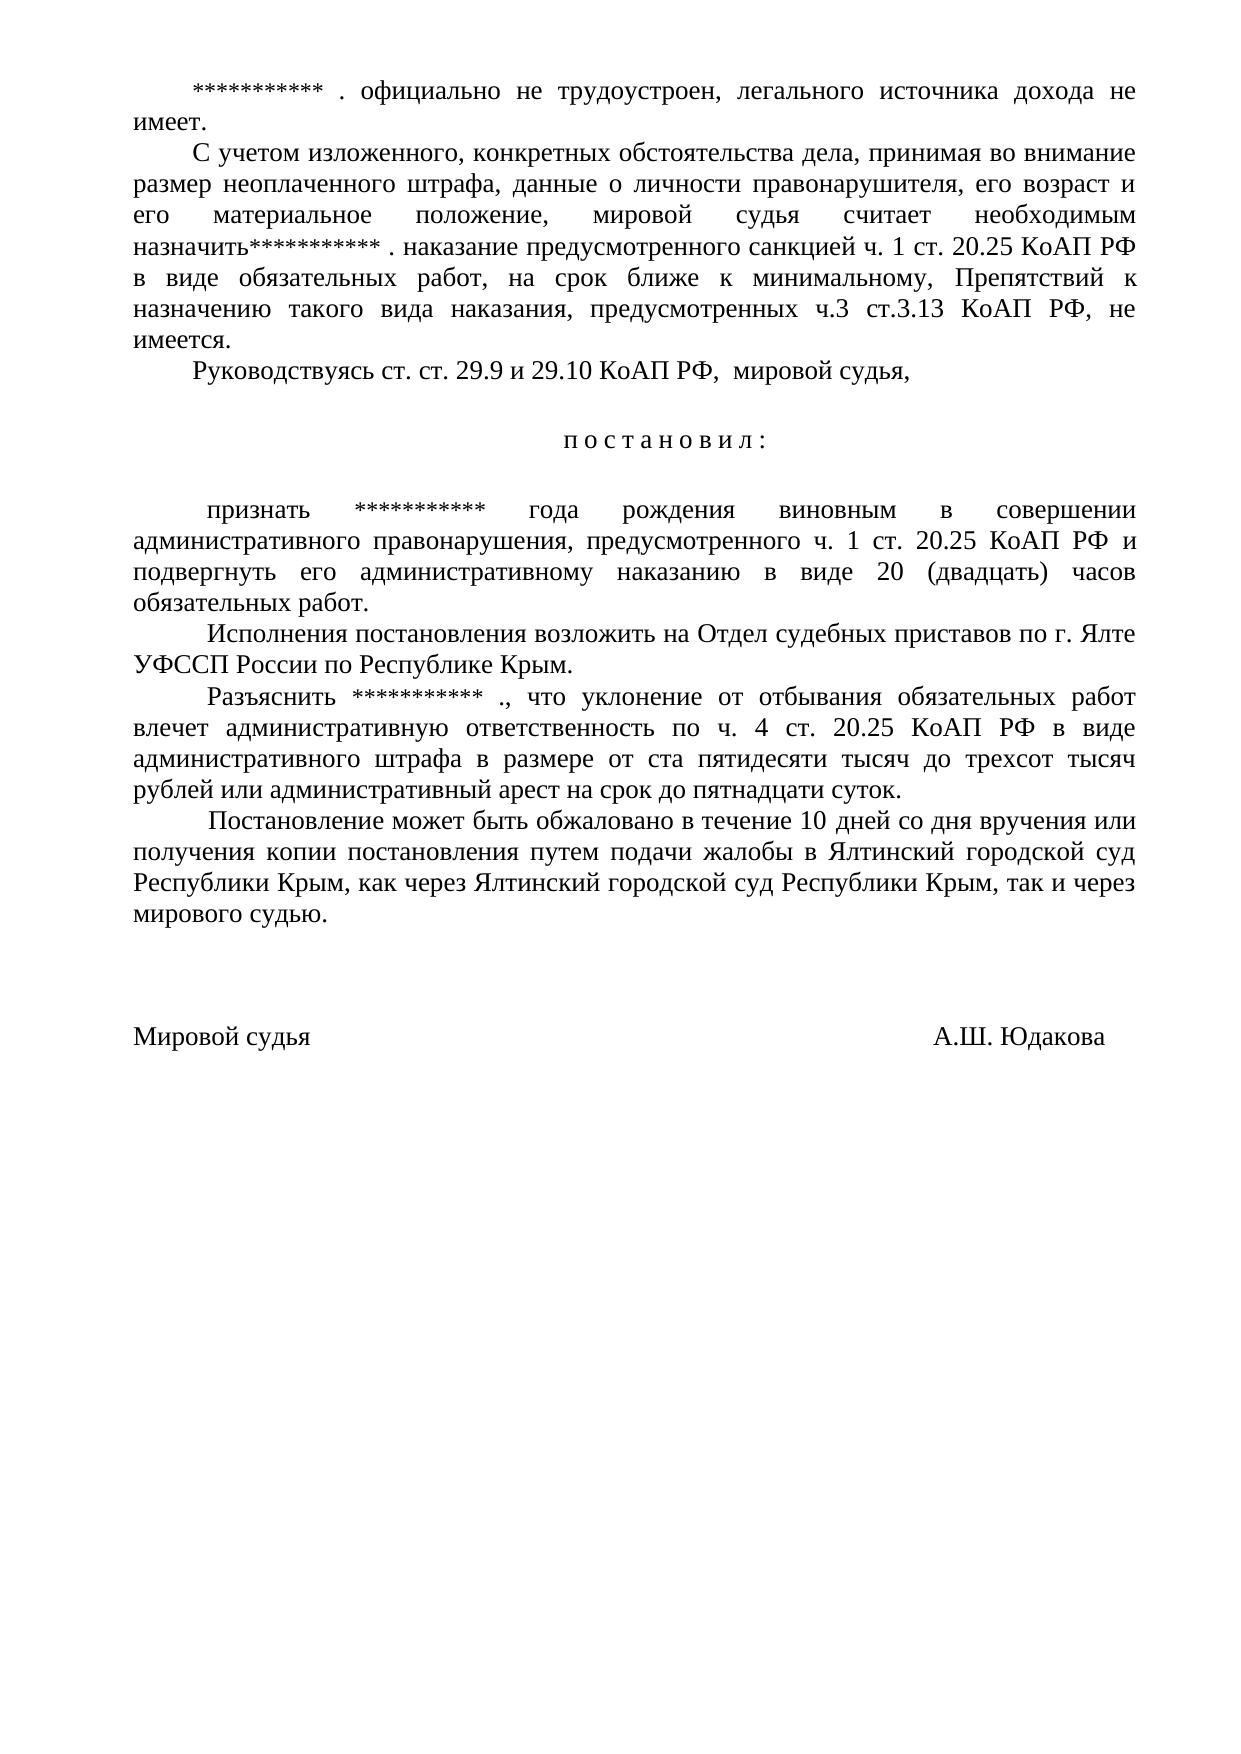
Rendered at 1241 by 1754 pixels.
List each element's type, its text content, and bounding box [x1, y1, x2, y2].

text признать *********** года рождения виновным в совершении административного правонарушения, предусмотренного ч. 1 ст. 20.25 КоАП РФ и подвергнуть его административному наказанию в виде 20 (двадцать) часов обязательных работ. [133, 493, 1137, 617]
text постановил: [133, 423, 1137, 454]
text С учетом изложенного, конкретных обстоятельства дела, принимая во внимание размер неоплаченного штрафа, данные о личности правонарушителя, его возраст и его материальное положение, мировой судья считает необходимым назначить*********** . наказание предусмотренного санкцией ч. 1 ст. 20.25 КоАП РФ в виде обязательных работ, на срок ближе к минимальному, Препятствий к назначению такого вида наказания, предусмотренных ч.3 ст.3.13 КоАП РФ, не имеется. [133, 136, 1137, 354]
text Постановление может быть обжаловано в течение 10 дней со дня вручения или получения копии постановления путем подачи жалобы в Ялтинский городской суд Республики Крым, как через Ялтинский городской суд Республики Крым, так и через мирового судью. [133, 804, 1137, 929]
text Исполнения постановления возложить на Отдел судебных приставов по г. Ялте УФССП России по Республике Крым. [133, 617, 1137, 679]
text *********** . официально не трудоустроен, легального источника дохода не имеет. [133, 74, 1137, 136]
text Руководствуясь ст. ст. 29.9 и 29.10 КоАП РФ, мировой судья, [133, 354, 1137, 385]
text Мировой судья А.Ш. Юдакова [133, 1020, 1137, 1051]
text Разъяснить *********** ., что уклонение от отбывания обязательных работ влечет административную ответственность по ч. 4 ст. 20.25 КоАП РФ в виде административного штрафа в размере от ста пятидесяти тысяч до трехсот тысяч рублей или административный арест на срок до пятнадцати суток. [133, 679, 1137, 804]
